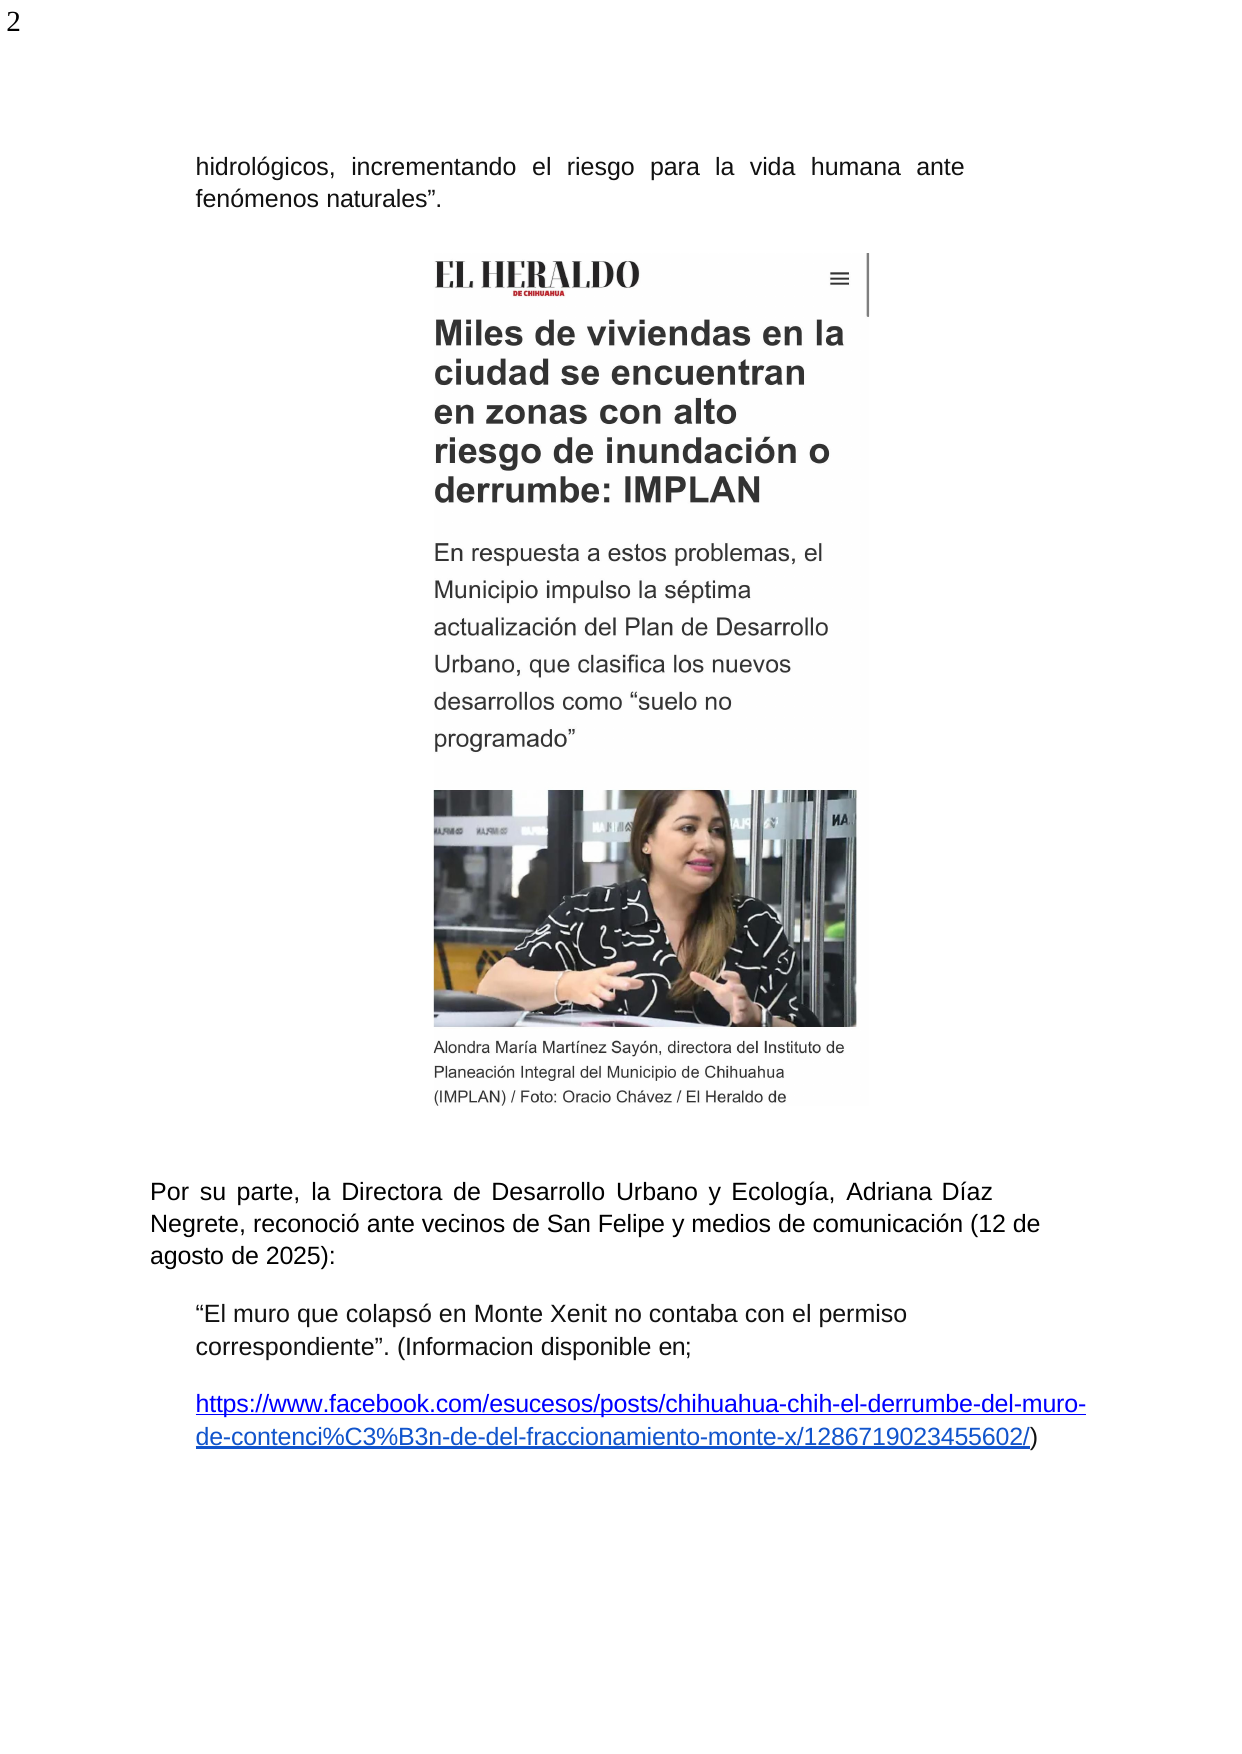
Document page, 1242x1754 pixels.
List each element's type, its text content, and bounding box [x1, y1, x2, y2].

text https://www.facebook.com/esucesos/posts/chihuahua-chih-el-derrumbe-del-muro- de-contenci%C3%B3n-de-del-fraccionamiento-monte-x/1286719023455602/) [195, 1389, 1090, 1450]
text Por su parte, la Directora de Desarrollo Urbano y Ecología, Adriana Díaz Negrete, reconoció ante vecinos de San Felipe y medios de comunicación (12 de agosto de 2025): [150, 1177, 1094, 1270]
picture [433, 253, 870, 1106]
text hidrológicos, incrementando el riesgo para la vida humana ante fenómenos naturales”. [195, 152, 1094, 213]
text “El muro que colapsó en Monte Xenit no contaba con el permiso correspondiente”. (Informacion disponible en; [195, 1299, 1090, 1360]
